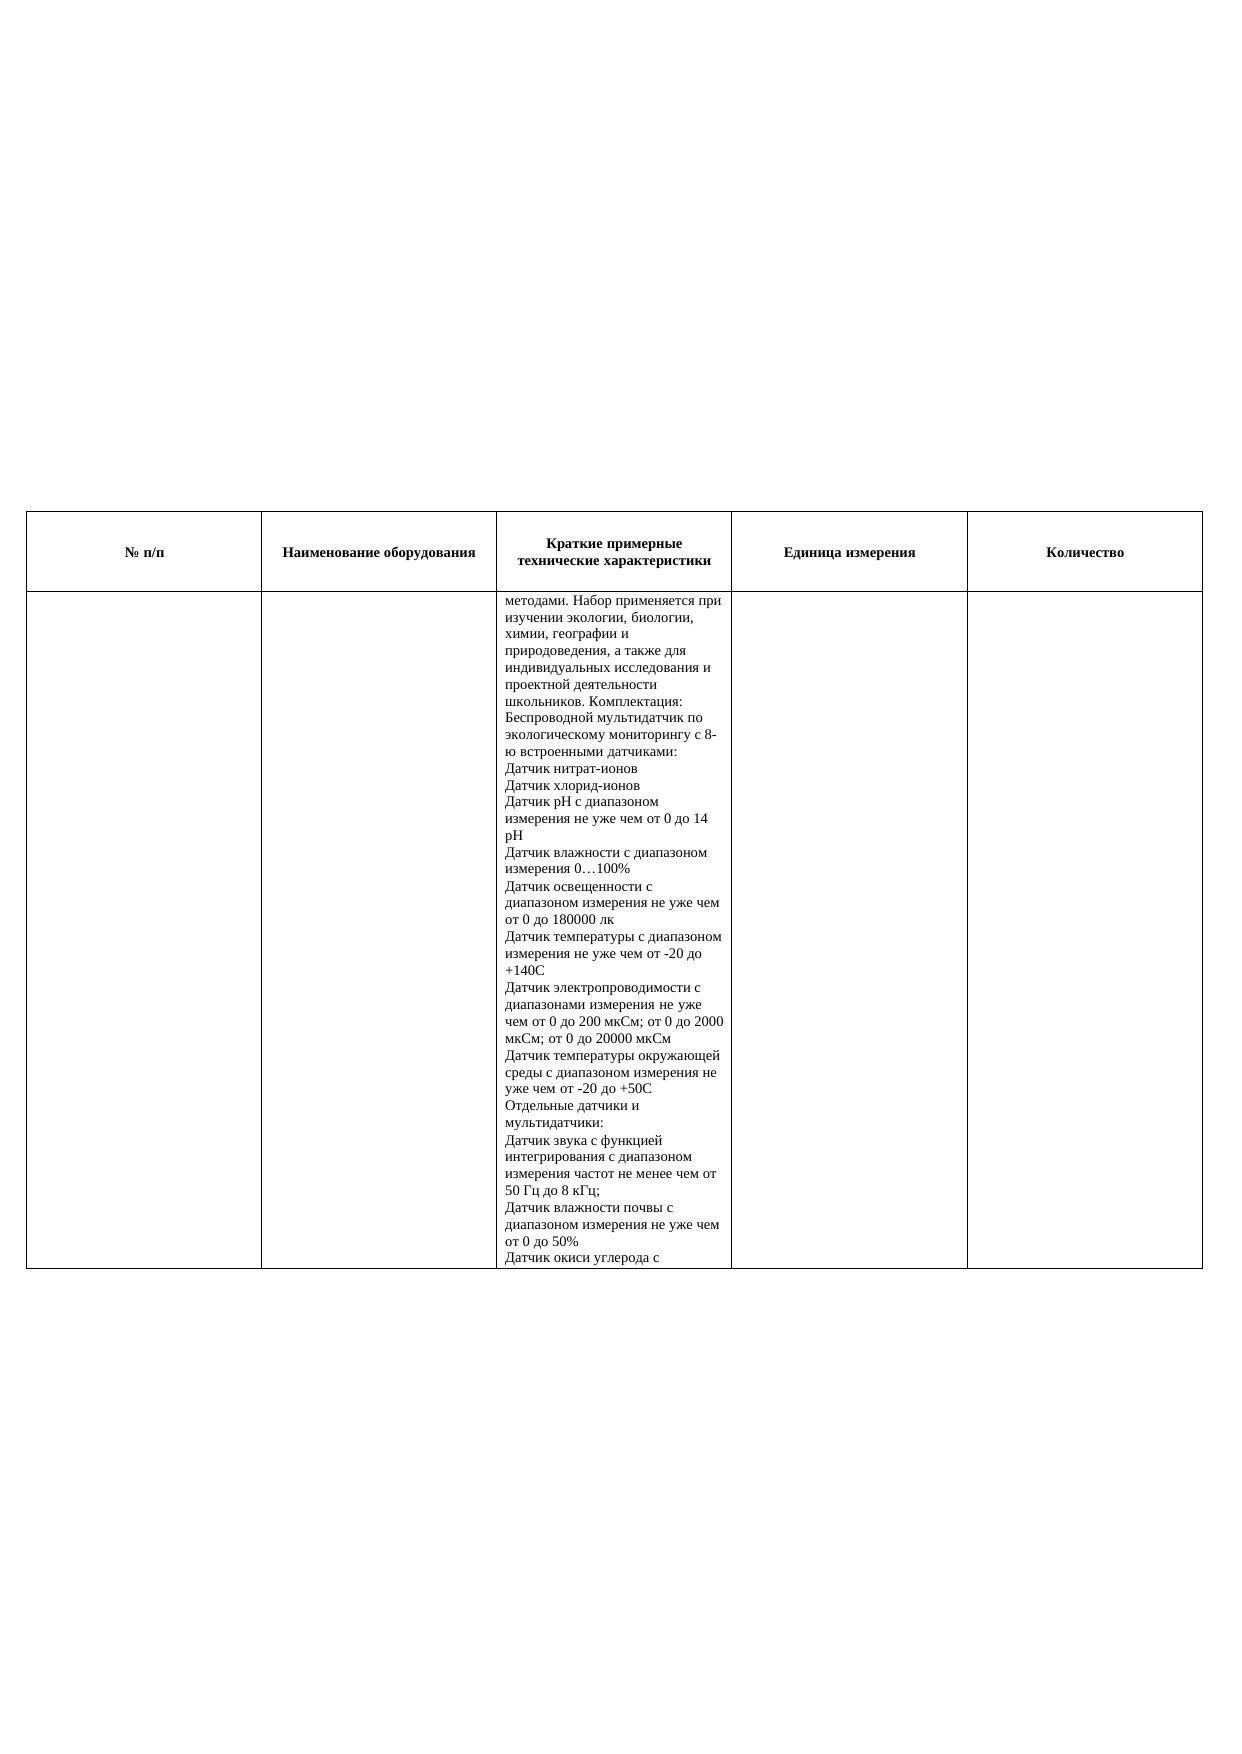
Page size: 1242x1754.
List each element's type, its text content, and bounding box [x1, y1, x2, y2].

table_header Краткие примерные технические характеристики [497, 512, 731, 591]
table_cell [27, 592, 261, 1268]
table_cell методами. Набор применяется при изучении экологии, биологии, химии, географии и природоведения, а также для индивидуальных исследования и проектной деятельности школьников. Комплектация: Беспроводной мультидатчик по экологическому мониторингу с 8- ю встроенными датчиками: Датчик нитрат-ионов Датчик хлорид-ионов Датчик рН с диапазоном измерения не уже чем от 0 до 14 pH Датчик влажности с диапазоном измерения 0…100% Датчик освещенности с диапазоном измерения не уже чем от 0 до 180000 лк Датчик температуры с диапазоном измерения не уже чем от -20 до +140С Датчик электропроводимости с диапазонами измерения не уже чем от 0 до 200 мкСм; от 0 до 2000 мкСм; от 0 до 20000 мкСм Датчик температуры окружающей среды с диапазоном измерения не уже чем от -20 до +50С Отдельные датчики и мультидатчики: Датчик звука с функцией интегрирования с диапазоном измерения частот не менее чем от 50 Гц до 8 кГц; Датчик влажности почвы с диапазоном измерения не уже чем от 0 до 50% Датчик окиси углерода с [497, 592, 731, 1268]
table_header Наименование оборудования [262, 512, 496, 591]
table_cell [732, 592, 967, 1268]
table_cell [262, 592, 496, 1268]
table_header Единица измерения [732, 512, 967, 591]
table_header № п/п [27, 512, 261, 591]
table_header Количество [968, 512, 1202, 591]
table_cell [968, 592, 1202, 1268]
